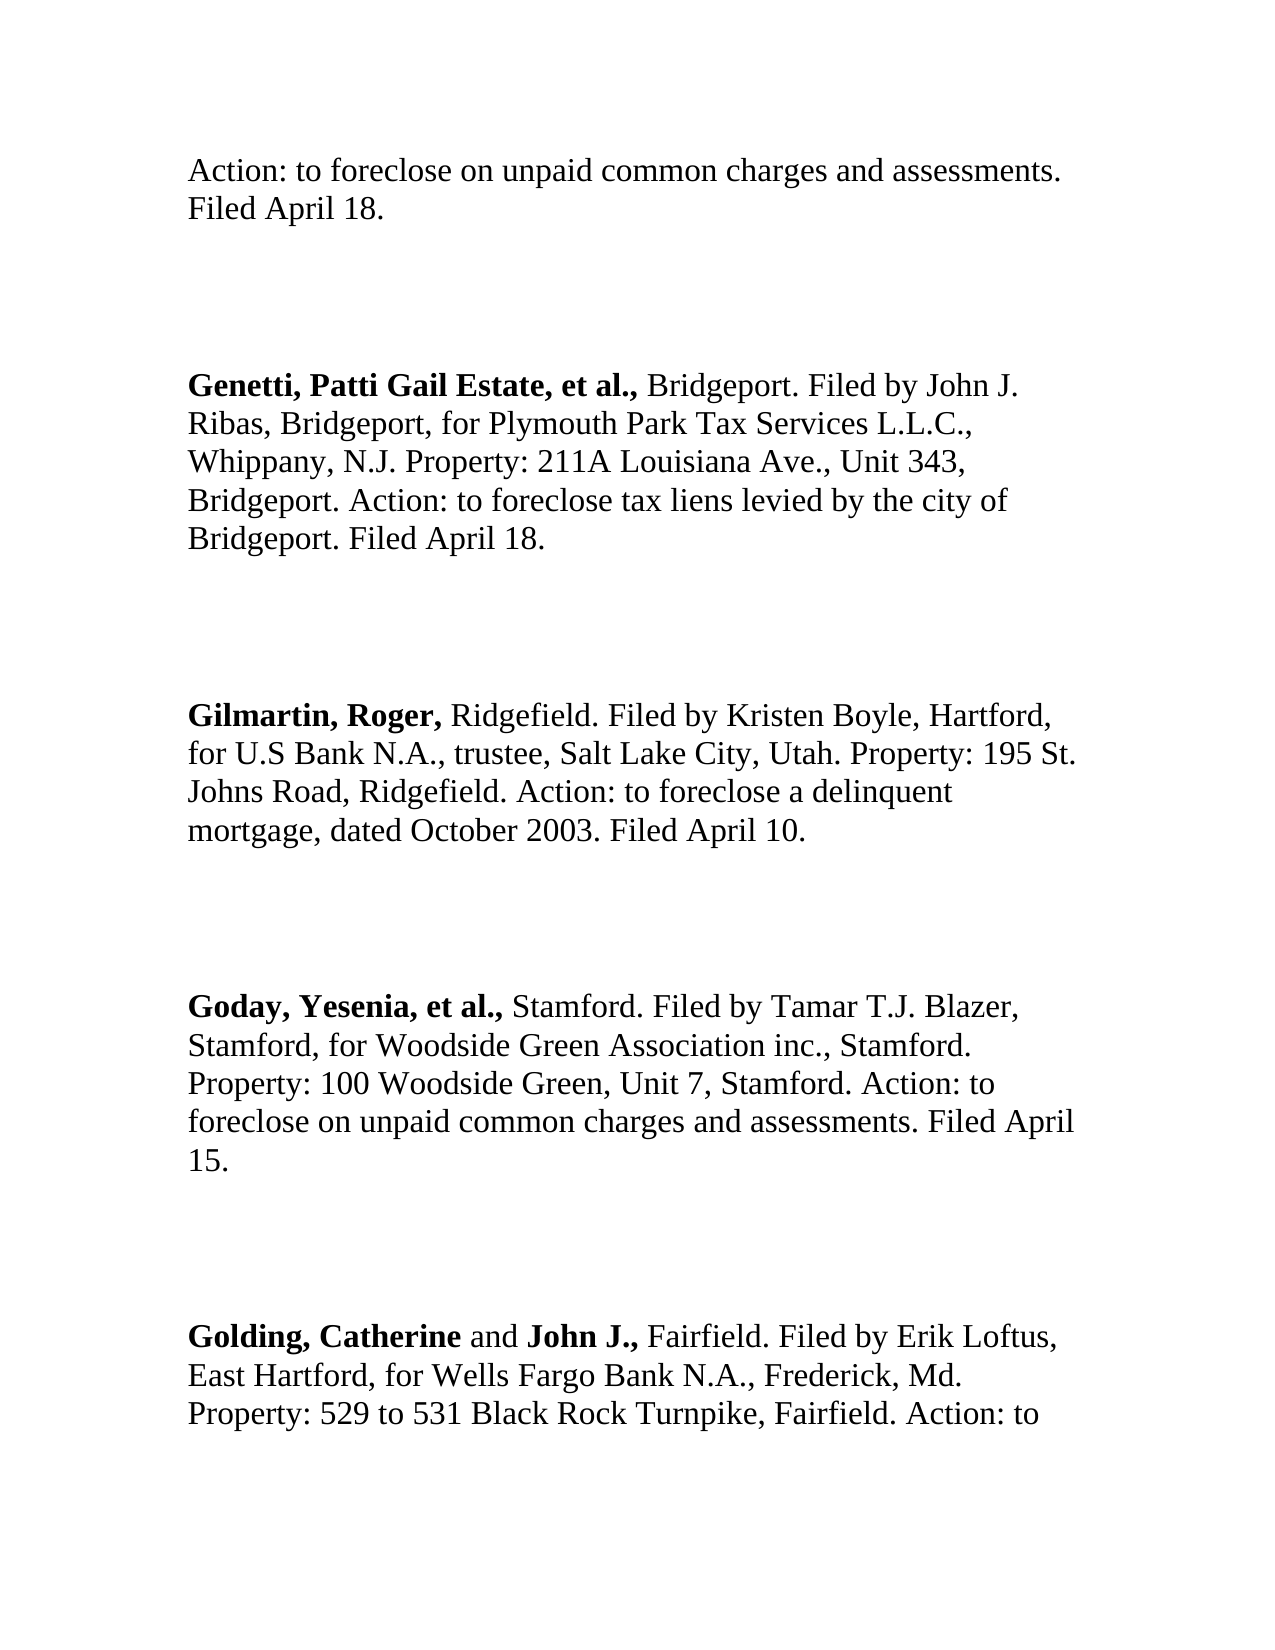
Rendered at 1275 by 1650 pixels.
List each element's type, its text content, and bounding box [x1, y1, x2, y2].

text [187, 150, 1087, 227]
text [187, 1317, 1087, 1432]
text Goday, Yesenia, et al., Stamford. Filed by Tamar T.J. Blazer, Stamford, for Woodside Green Association inc., Stamford. Property: 100 Woodside Green, Unit 7, Stamford. Action: to foreclose on unpaid common charges and assessments. Filed April 15. [187, 987, 1087, 1178]
text Genetti, Patti Gail Estate, et al., Bridgeport. Filed by John J. Ribas, Bridgeport, for Plymouth Park Tax Services L.L.C., Whippany, N.J. Property: 211A Louisiana Ave., Unit 343, Bridgeport. Action: to foreclose tax liens levied by the city of Bridgeport. Filed April 18. [187, 365, 1087, 557]
text Gilmartin, Roger, Ridgefield. Filed by Kristen Boyle, Hartford, for U.S Bank N.A., trustee, Salt Lake City, Utah. Property: 195 St. Johns Road, Ridgefield. Action: to foreclose a delinquent mortgage, dated October 2003. Filed April 10. [187, 695, 1087, 848]
